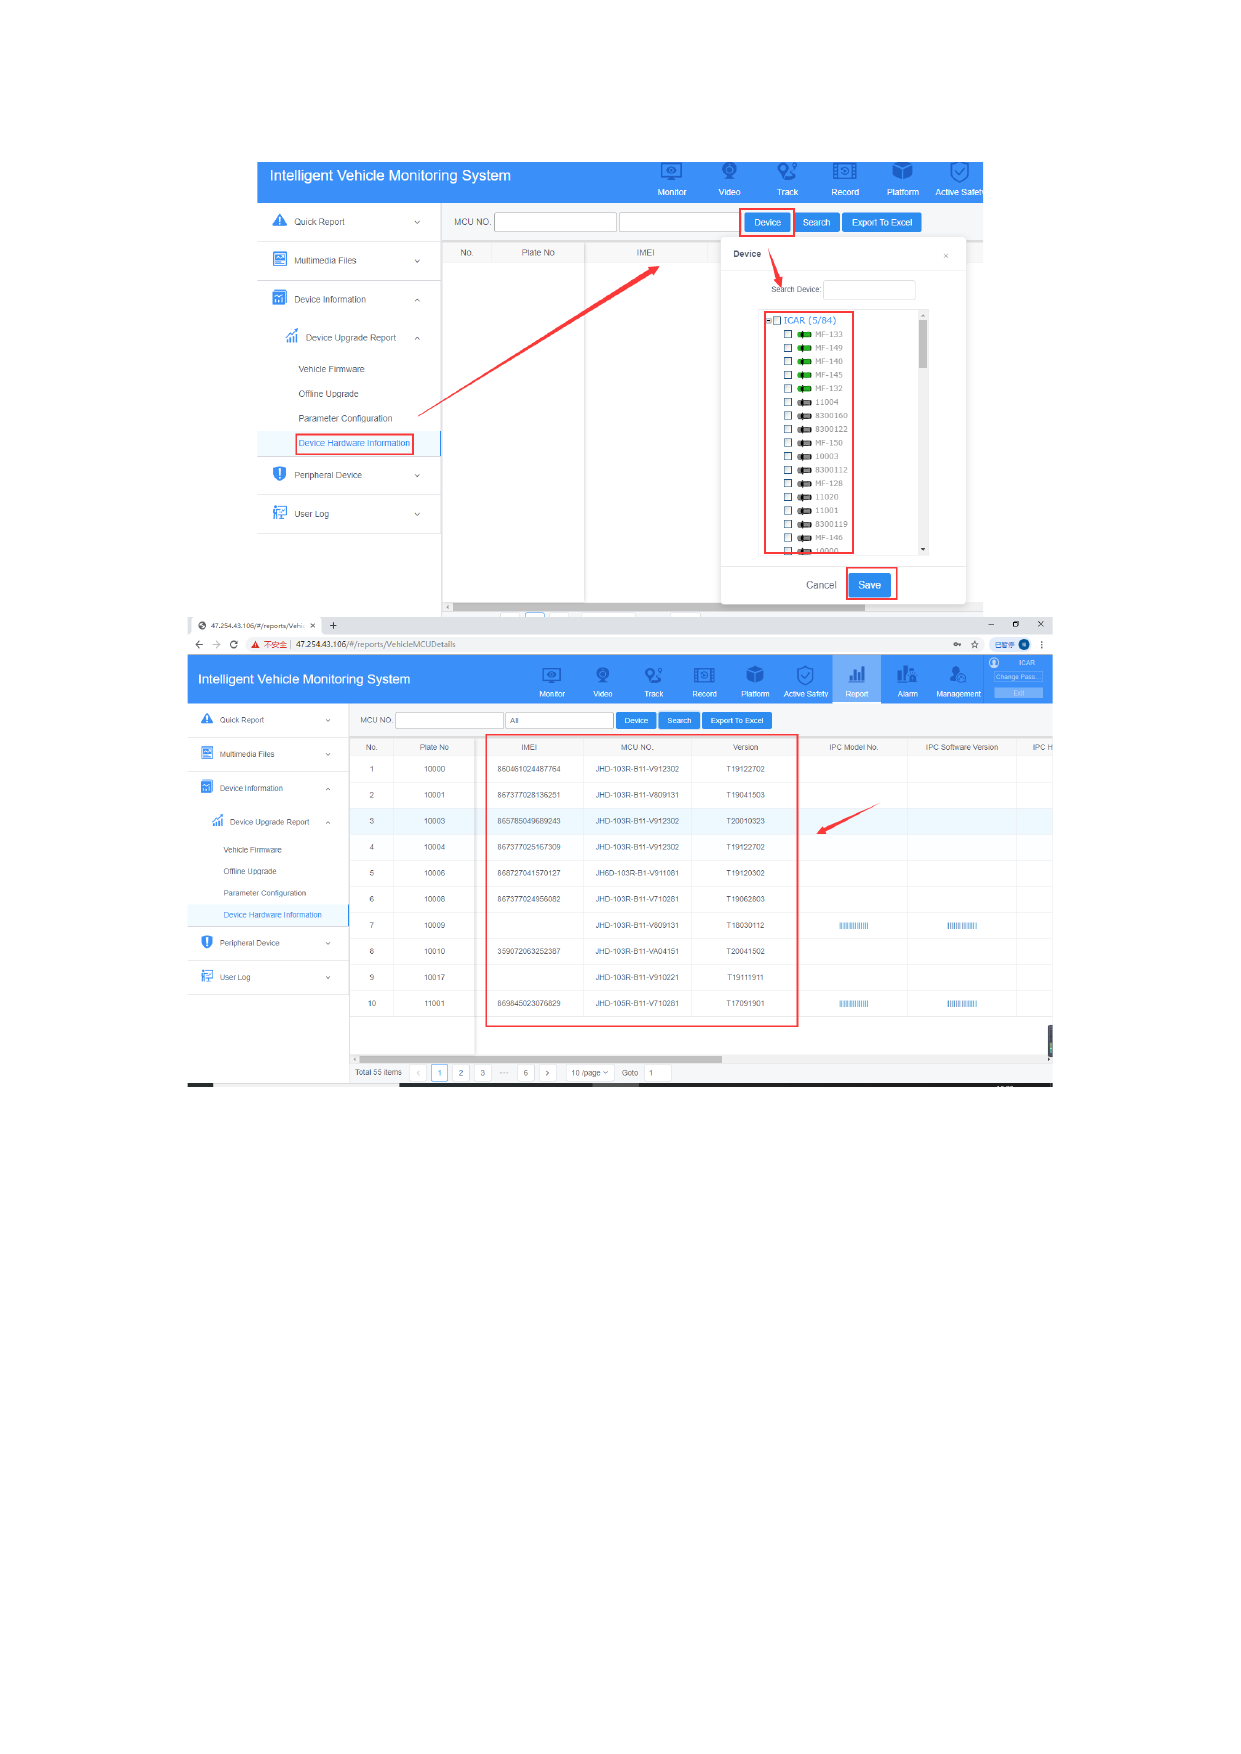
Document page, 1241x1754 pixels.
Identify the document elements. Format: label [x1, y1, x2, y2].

picture [187, 162, 1053, 1087]
